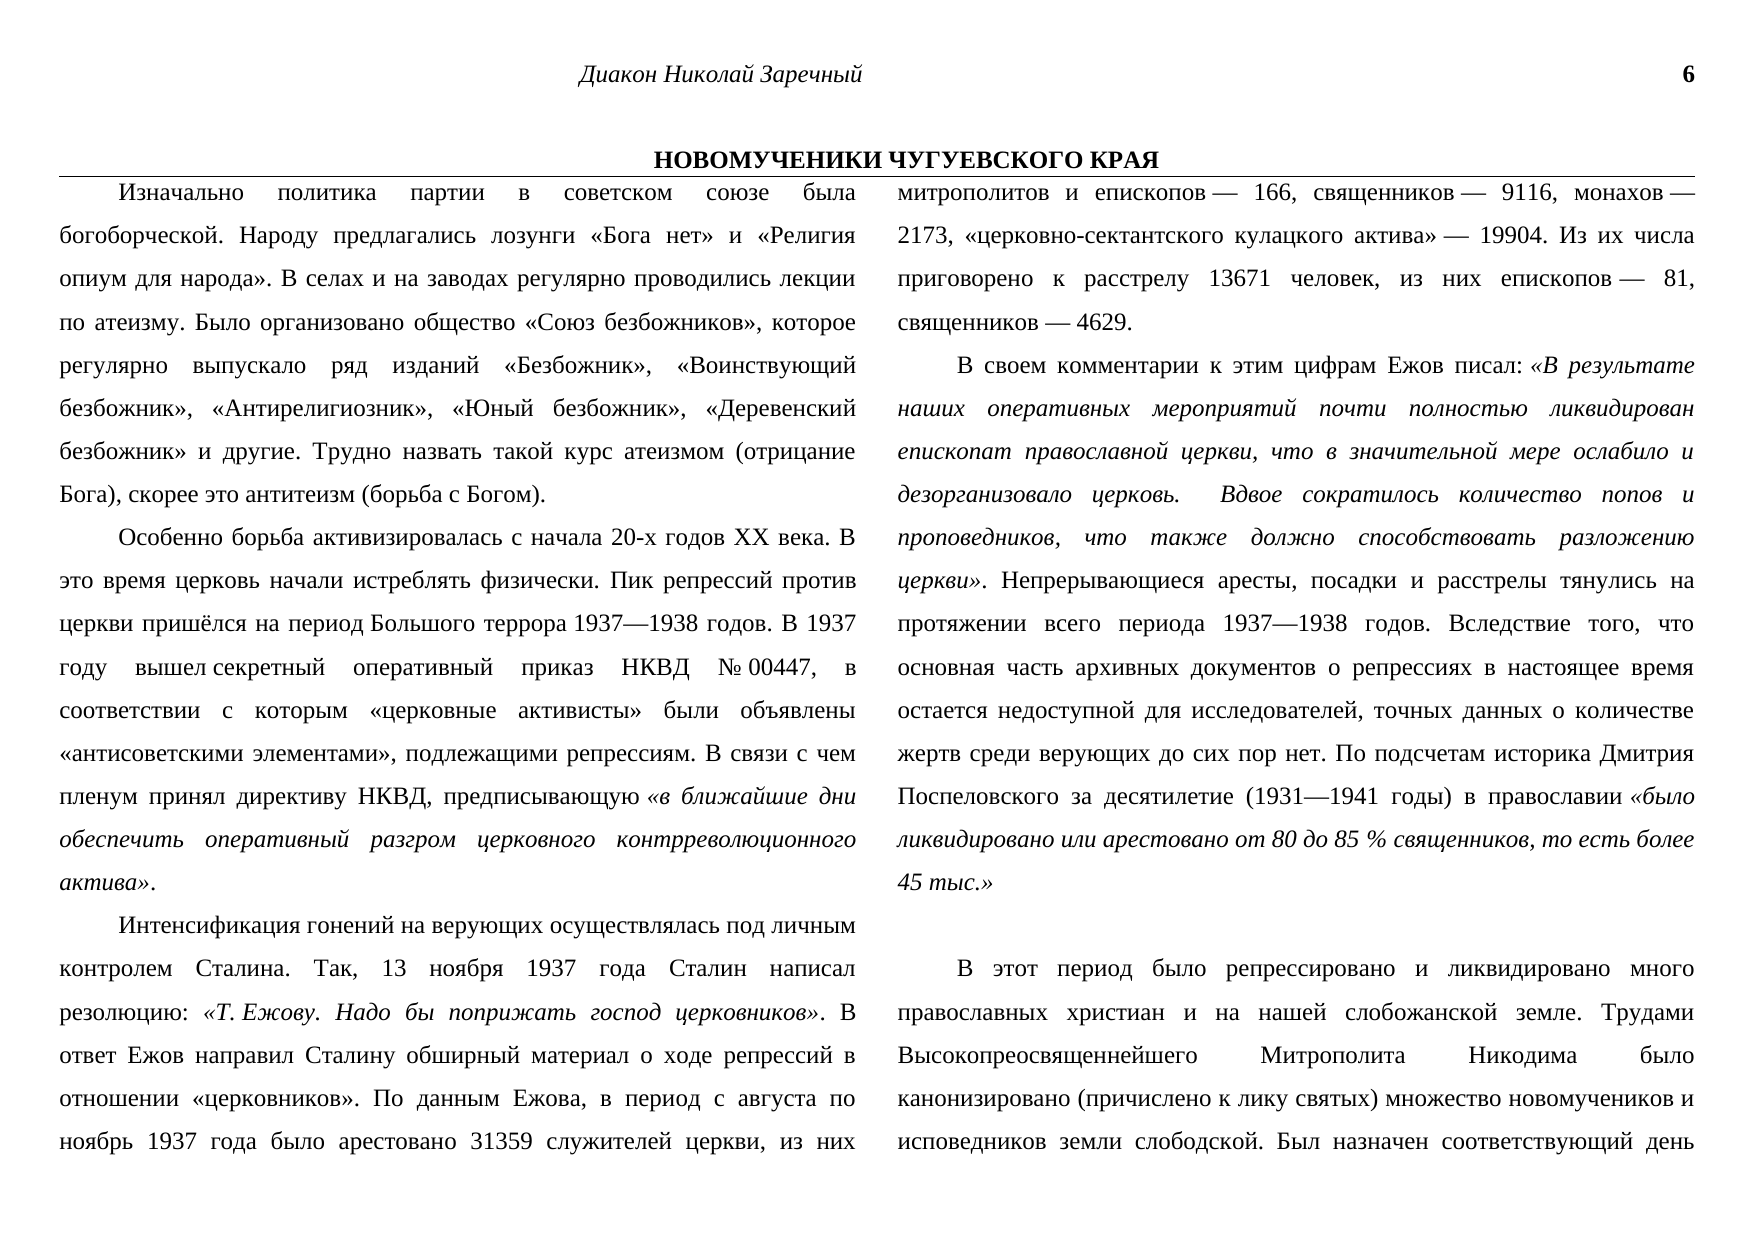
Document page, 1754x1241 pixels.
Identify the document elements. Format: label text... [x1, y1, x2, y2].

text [897, 953, 1695, 1155]
text Интенсификация гонений на верующих осуществлялась под личным контролем Сталина. Так, 13 ноября 1937 года Сталин написал резолюцию: «Т. Ежову. Надо бы поприжать господ церковников». В ответ Ежов направил Сталину обширный материал о ходе репрессий в отношении «церковников». По данным Ежова, в период с августа по ноябрь 1937 года было арестовано 31359 служителей церкви, из них митрополитов и епископов — 166, священников — 9116, монахов — 2173, «церковно-сектантского кулацкого актива» — 19904. Из их числа приговорено к расстрелу 13671 человек, из них епископов — 81, священников — 4629. [59, 910, 856, 1155]
text 6 [892, 59, 1695, 88]
text В своем комментарии к этим цифрам Ежов писал: «В результате наших оперативных мероприятий почти полностью ликвидирован епископат православной церкви, что в значительной мере ослабило и дезорганизовало церковь. Вдвое сократилось количество попов и проповедников, что также должно способствовать разложению церкви». Непрерывающиеся аресты, посадки и расстрелы тянулись на протяжении всего периода 1937—1938 годов. Вследствие того, что основная часть архивных документов о репрессиях в настоящее время остается недоступной для исследователей, точных данных о количестве жертв среди верующих до сих пор нет. По подсчетам историка Дмитрия Поспеловского за десятилетие (1931—1941 годы) в православии «было ликвидировано или арестовано от 80 до 85 % священников, то есть более 45 тыс.» [897, 350, 1695, 896]
text Интенсификация гонений на верующих осуществлялась под личным контролем Сталина. Так, 13 ноября 1937 года Сталин написал резолюцию: «Т. Ежову. Надо бы поприжать господ церковников». В ответ Ежов направил Сталину обширный материал о ходе репрессий в отношении «церковников». По данным Ежова, в период с августа по ноябрь 1937 года было арестовано 31359 служителей церкви, из них митрополитов и епископов — 166, священников — 9116, монахов — 2173, «церковно-сектантского кулацкого актива» — 19904. Из их числа приговорено к расстрелу 13671 человек, из них епископов — 81, священников — 4629. [897, 177, 1695, 335]
text НОВОМУЧЕНИКИ ЧУГУЕВСКОГО КРАЯ [59, 145, 1695, 176]
text Диакон Николай Заречный [59, 59, 862, 88]
text Изначально политика партии в советском союзе была богоборческой. Народу предлагались лозунги «Бога нет» и «Религия опиум для народа». В селах и на заводах регулярно проводились лекции по атеизму. Было организовано общество «Союз безбожников», которое регулярно выпускало ряд изданий «Безбожник», «Воинствующий безбожник», «Антирелигиозник», «Юный безбожник», «Деревенский безбожник» и другие. Трудно назвать такой курс атеизмом (отрицание Бога), скорее это антитеизм (борьба с Богом). [59, 177, 856, 508]
text Особенно борьба активизировалась с начала 20-х годов ХХ века. В это время церковь начали истреблять физически. Пик репрессий против церкви пришёлся на период Большого террора 1937—1938 годов. В 1937 году вышел секретный оперативный приказ НКВД № 00447, в соответствии с которым «церковные активисты» были объявлены «антисоветскими элементами», подлежащими репрессиям. В связи с чем пленум принял директиву НКВД, предписывающую «в ближайшие дни обеспечить оперативный разгром церковного контрреволюционного актива». [59, 522, 856, 896]
